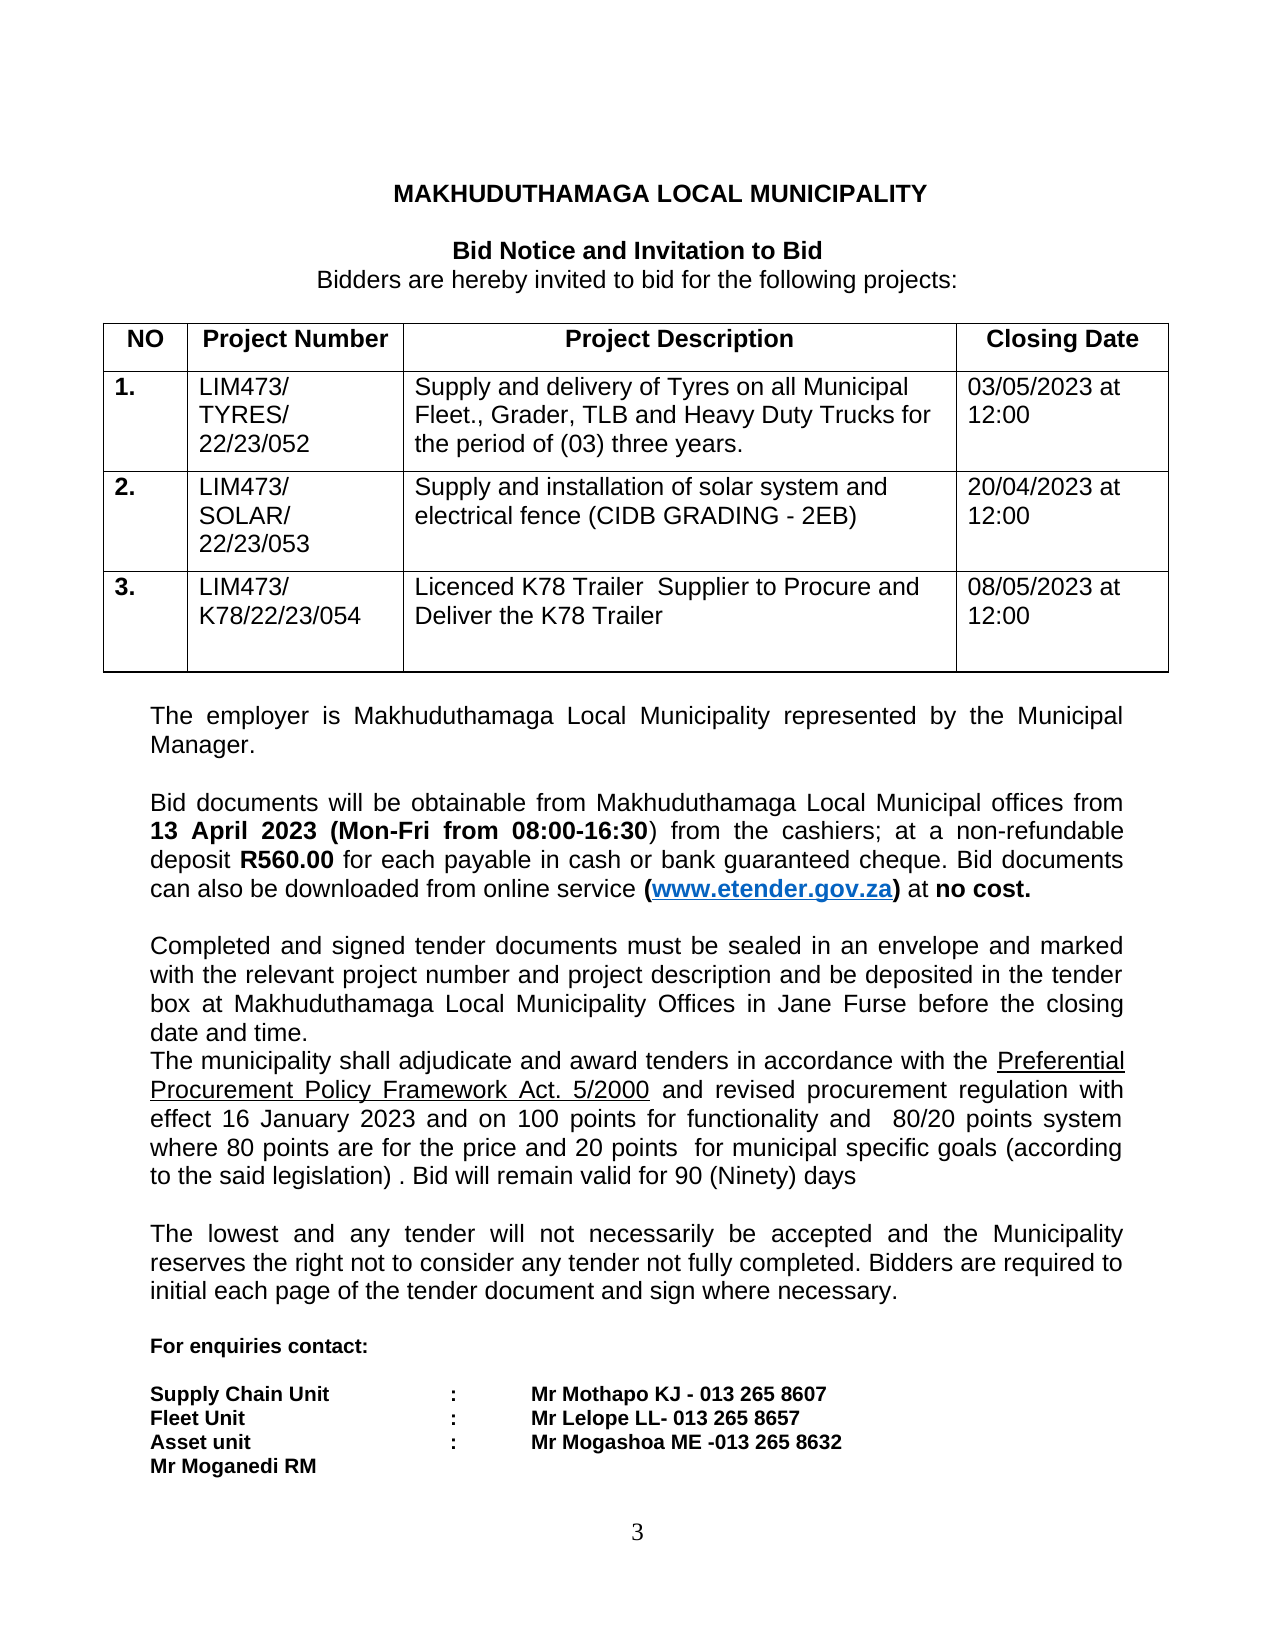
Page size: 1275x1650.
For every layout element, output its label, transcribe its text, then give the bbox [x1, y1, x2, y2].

text Fleet Unit : Mr Lelope LL- 013 265 8657 [150, 1406, 1125, 1429]
text For enquiries contact: [150, 1334, 1125, 1358]
text The municipality shall adjudicate and award tenders in accordance with the Preferential Procurement Policy Framework Act. 5/2000 and revised procurement regulation with effect 16 January 2023 and on 100 points for functionality and 80/20 points system where 80 points are for the price and 20 points for municipal specific goals (according to the said legislation) . Bid will remain valid for 90 (Ninety) days [150, 1046, 1125, 1190]
table_cell 20/04/2023 at 12:00 [957, 472, 1168, 571]
table_cell 03/05/2023 at 12:00 [957, 372, 1168, 471]
text The employer is Makhuduthamaga Local Municipality represented by the Municipal Manager. [150, 701, 1125, 759]
text Asset unit : Mr Mogashoa ME -013 265 8632 [150, 1429, 1125, 1453]
text Bid documents will be obtainable from Makhuduthamaga Local Municipal offices from 13 April 2023 (Mon-Fri from 08:00-16:30) from the cashiers; at a non-refundable deposit R560.00 for each payable in cash or bank guaranteed cheque. Bid documents can also be downloaded from online service (www.etender.gov.za) at no cost. [150, 787, 1125, 902]
table_cell LIM473/TYRES/22/23/052 [188, 372, 403, 471]
table_cell 1. [104, 372, 187, 471]
table_header Project Description [404, 324, 956, 371]
text Bid Notice and Invitation to Bid [150, 236, 1125, 265]
text Completed and signed tender documents must be sealed in an envelope and marked with the relevant project number and project description and be deposited in the tender box at Makhuduthamaga Local Municipality Offices in Jane Furse before the closing date and time. [150, 931, 1125, 1046]
text MAKHUDUTHAMAGA LOCAL MUNICIPALITY [150, 179, 1125, 207]
table_cell Supply and delivery of Tyres on all Municipal Fleet., Grader, TLB and Heavy Duty Trucks for the period of (03) three years. [404, 372, 956, 471]
table_header NO [104, 324, 187, 371]
table_header Closing Date [957, 324, 1168, 371]
table_cell 3. [104, 572, 187, 671]
text Supply Chain Unit : Mr Mothapo KJ - 013 265 8607 [150, 1382, 1125, 1406]
table_cell LIM473/SOLAR/22/23/053 [188, 472, 403, 571]
text Mr Moganedi RM [150, 1453, 1125, 1477]
table_cell 2. [104, 472, 187, 571]
table_cell Licenced K78 Trailer Supplier to Procure and Deliver the K78 Trailer [404, 572, 956, 671]
table_header Project Number [188, 324, 403, 371]
text The lowest and any tender will not necessarily be accepted and the Municipality reserves the right not to consider any tender not fully completed. Bidders are required to initial each page of the tender document and sign where necessary. [150, 1219, 1125, 1305]
table_cell LIM473/K78/22/23/054 [188, 572, 403, 671]
table_cell Supply and installation of solar system and electrical fence (CIDB GRADING - 2EB) [404, 472, 956, 571]
table_cell 08/05/2023 at 12:00 [957, 572, 1168, 671]
text Bidders are hereby invited to bid for the following projects: [150, 265, 1125, 294]
